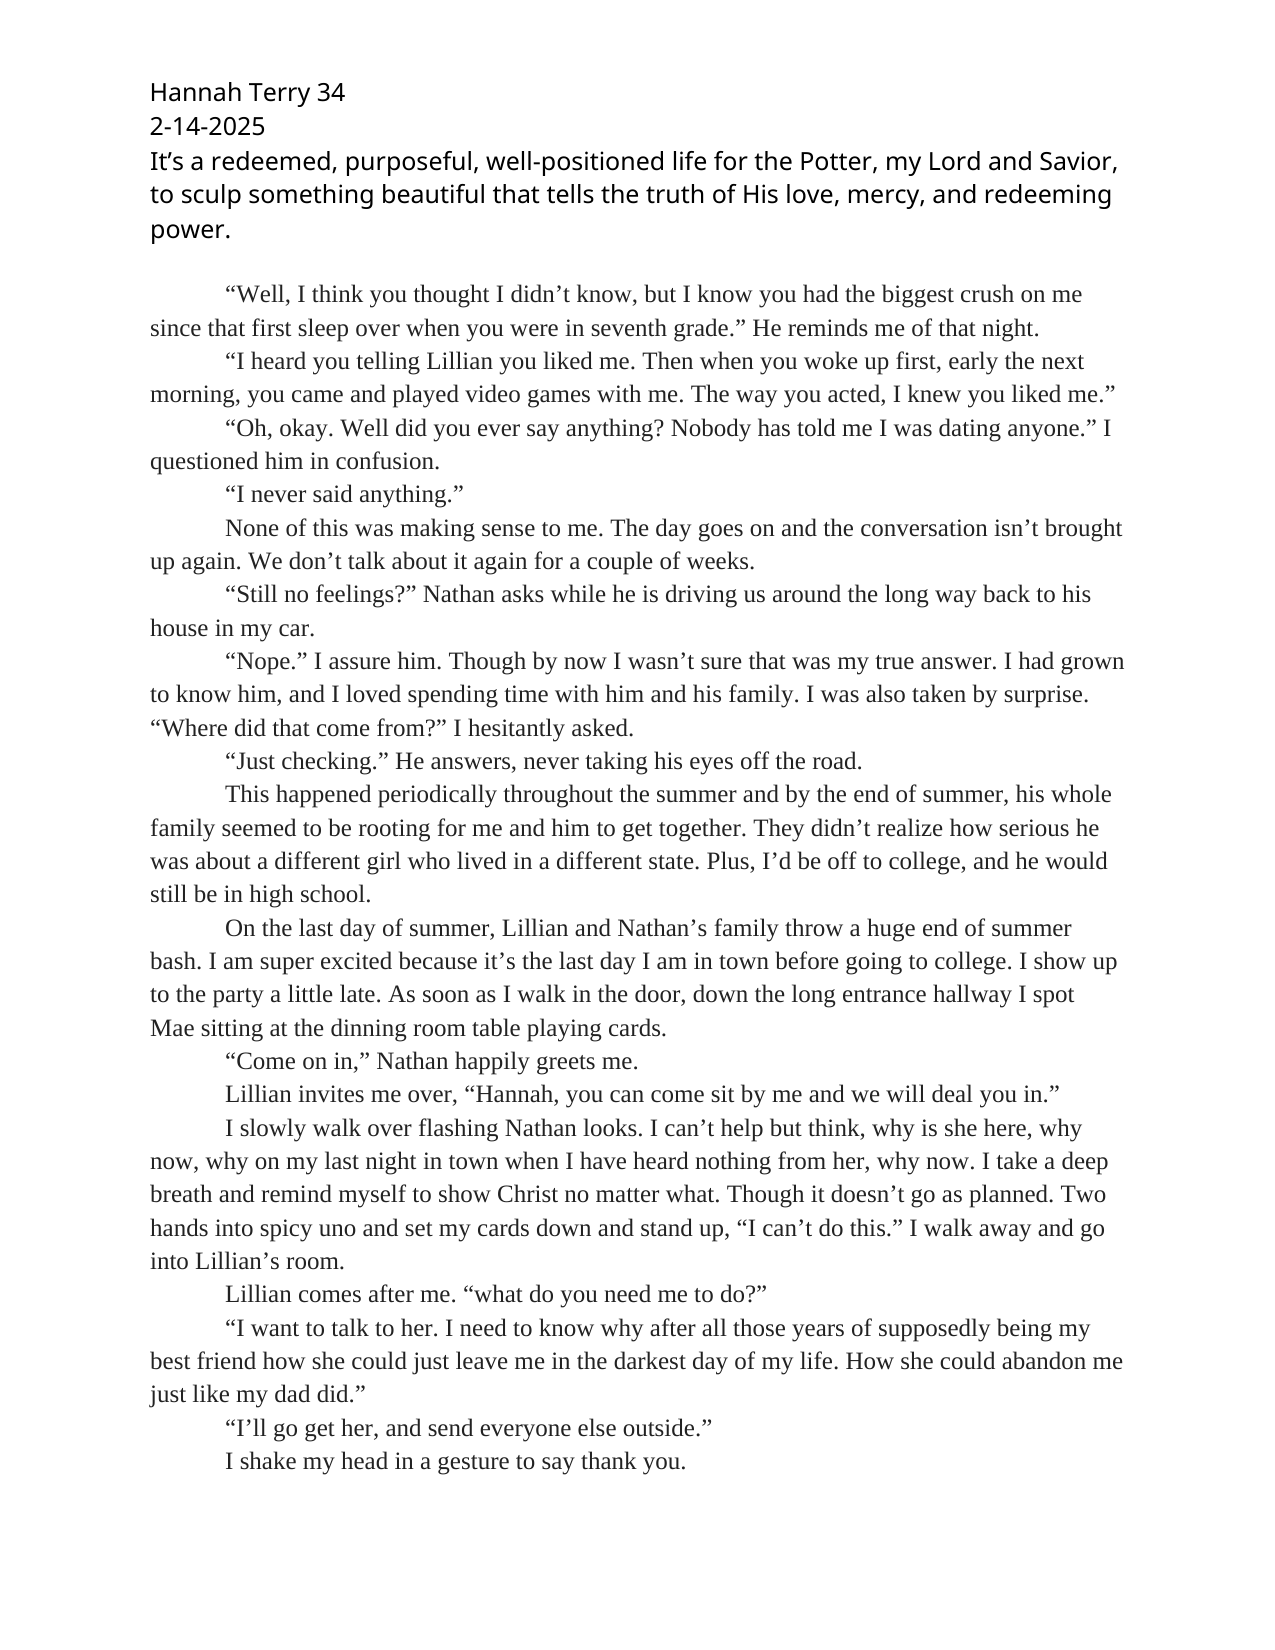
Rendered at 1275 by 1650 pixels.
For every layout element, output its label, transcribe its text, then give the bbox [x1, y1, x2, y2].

text “I heard you telling Lillian you liked me. Then when you woke up first, early the next morning, you came and played video games with me. The way you acted, I knew you liked me.” [150, 346, 1125, 408]
text “Nope.” I assure him. Though by now I wasn’t sure that was my true answer. I had grown to know him, and I loved spending time with him and his family. I was also taken by surprise. “Where did that come from?” I hesitantly asked. [150, 646, 1125, 741]
text “Oh, okay. Well did you ever say anything? Nobody has told me I was dating anyone.” I questioned him in confusion. [150, 413, 1125, 475]
text I shake my head in a gesture to say thank you. [150, 1446, 1125, 1475]
text Lillian invites me over, “Hannah, you can come sit by me and we will deal you in.” [150, 1079, 1125, 1108]
text On the last day of summer, Lillian and Nathan’s family throw a huge end of summer bash. I am super excited because it’s the last day I am in town before going to college. I show up to the party a little late. As soon as I walk in the door, down the long entrance hallway I spot Mae sitting at the dinning room table playing cards. [150, 913, 1125, 1041]
text This happened periodically throughout the summer and by the end of summer, his whole family seemed to be rooting for me and him to get together. They didn’t realize how serious he was about a different girl who lived in a different state. Plus, I’d be off to college, and he would still be in high school. [150, 779, 1125, 908]
text “I want to talk to her. I need to know why after all those years of supposedly being my best friend how she could just leave me in the darkest day of my life. How she could abandon me just like my dad did.” [150, 1313, 1125, 1408]
text I slowly walk over flashing Nathan looks. I can’t help but think, why is she here, why now, why on my last night in town when I have heard nothing from her, why now. I take a deep breath and remind myself to show Christ no matter what. Though it doesn’t go as planned. Two hands into spicy uno and set my cards down and stand up, “I can’t do this.” I walk away and go into Lillian’s room. [150, 1113, 1125, 1275]
text “Still no feelings?” Nathan asks while he is driving us around the long way back to his house in my car. [150, 579, 1125, 641]
text “Well, I think you thought I didn’t know, but I know you had the biggest crush on me since that first sleep over when you were in seventh grade.” He reminds me of that night. [150, 279, 1125, 341]
text “I never said anything.” [150, 479, 1125, 508]
text “I’ll go get her, and send everyone else outside.” [150, 1413, 1125, 1441]
text “Come on in,” Nathan happily greets me. [150, 1046, 1125, 1075]
text None of this was making sense to me. The day goes on and the conversation isn’t brought up again. We don’t talk about it again for a couple of weeks. [150, 513, 1125, 575]
text “Just checking.” He answers, never taking his eyes off the road. [150, 746, 1125, 775]
text Lillian comes after me. “what do you need me to do?” [150, 1279, 1125, 1308]
